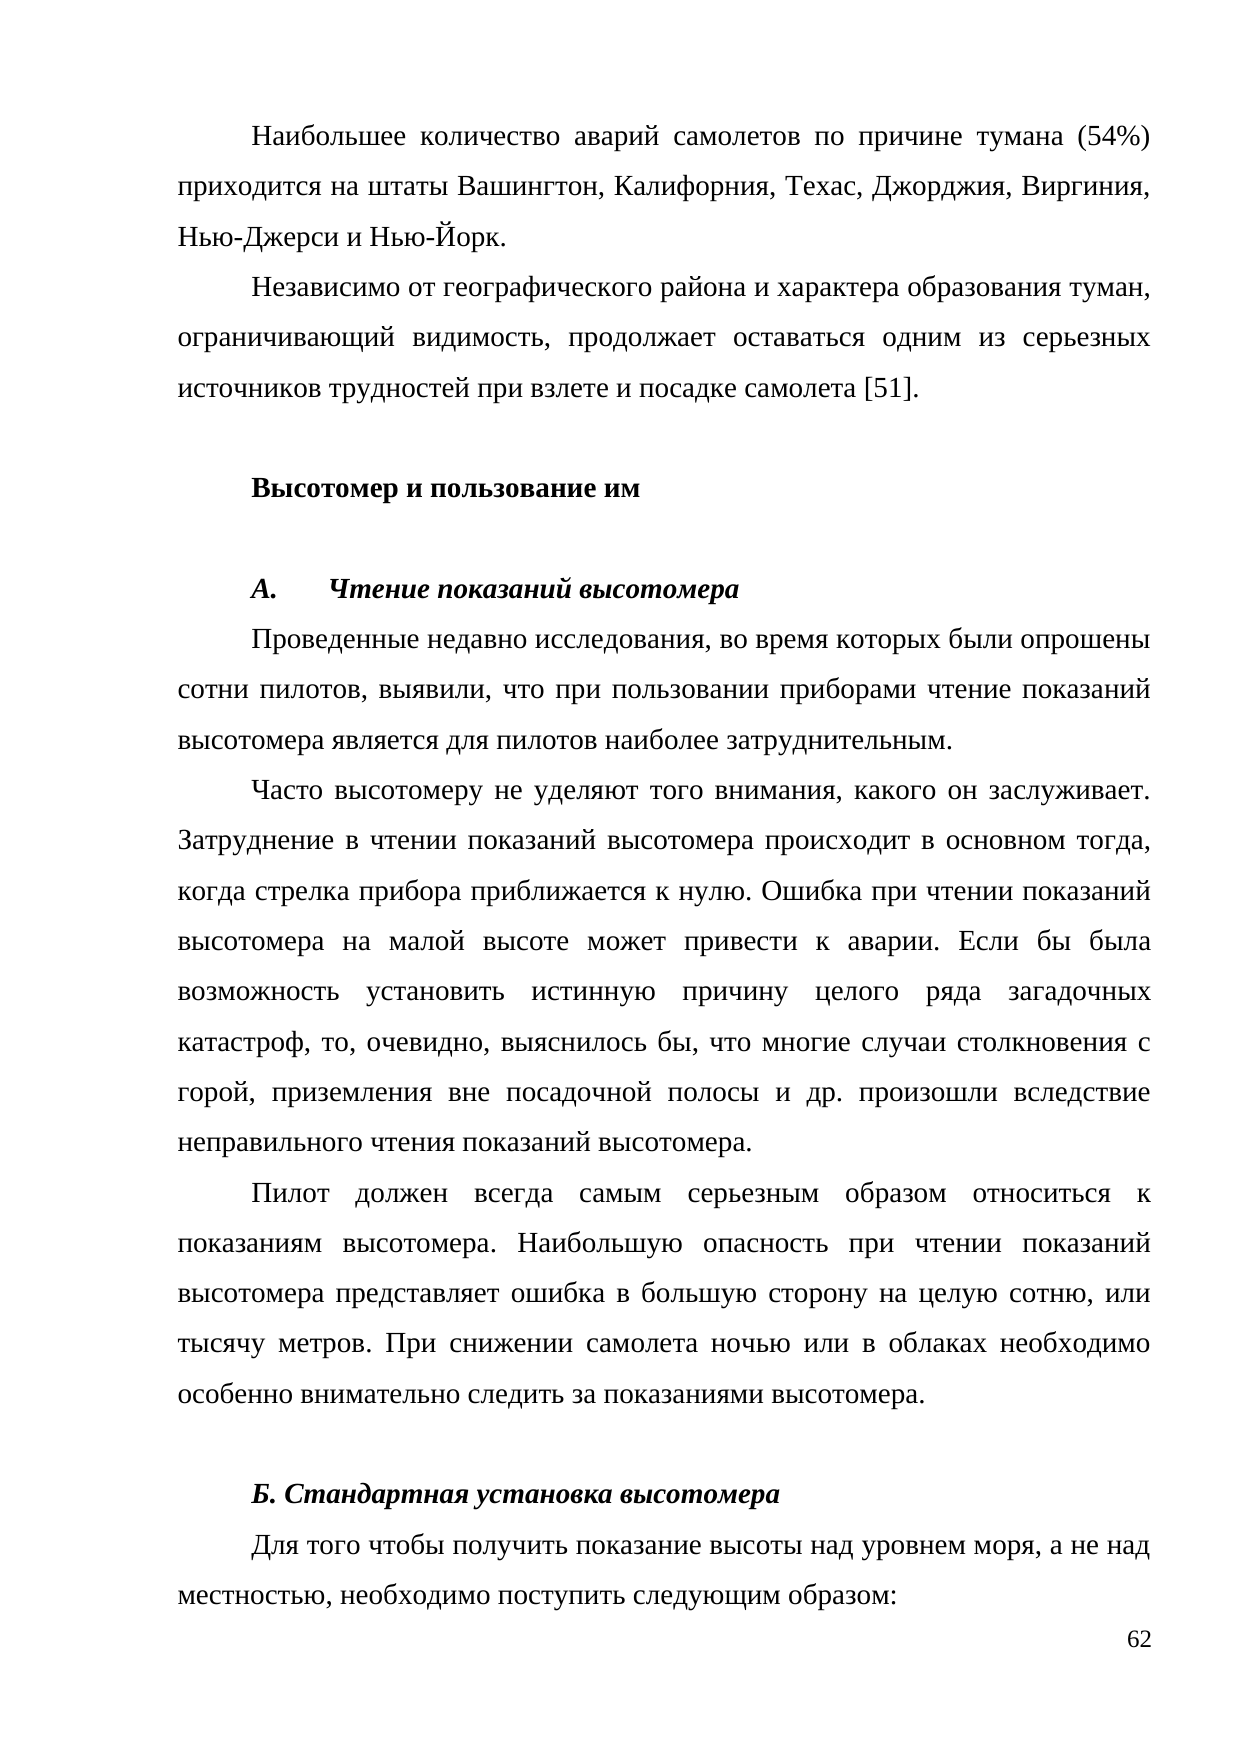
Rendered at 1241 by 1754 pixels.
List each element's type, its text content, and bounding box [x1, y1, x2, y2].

text Высотомер и пользование им [177, 470, 1152, 504]
text Б. Стандартная установка высотомера [177, 1477, 1152, 1510]
text Независимо от географического района и характера образования туман, ограничивающий видимость, продолжает оставаться одним из серьезных источников трудностей при взлете и посадке самолета [51]. [177, 269, 1152, 403]
text Для того чтобы получить показание высоты над уровнем моря, а не над местностью, необходимо поступить следующим образом: [177, 1527, 1152, 1611]
list Чтение показаний высотомера [177, 571, 1152, 604]
text Пилот должен всегда самым серьезным образом относиться к показаниям высотомера. Наибольшую опасность при чтении показаний высотомера представляет ошибка в большую сторону на целую сотню, или тысячу метров. При снижении самолета ночью или в облаках необходимо особенно внимательно следить за показаниями высотомера. [177, 1175, 1152, 1409]
text Наибольшее количество аварий самолетов по причине тумана (54%) приходится на штаты Вашингтон, Калифорния, Техас, Джорджия, Виргиния, Нью-Джерси и Нью-Йорк. [177, 118, 1152, 252]
text Проведенные недавно исследования, во время которых были опрошены сотни пилотов, выявили, что при пользовании приборами чтение показаний высотомера является для пилотов наиболее затруднительным. [177, 621, 1152, 755]
text Часто высотомеру не уделяют того внимания, какого он заслуживает. Затруднение в чтении показаний высотомера происходит в основном тогда, когда стрелка прибора приближается к нулю. Ошибка при чтении показаний высотомера на малой высоте может привести к аварии. Если бы была возможность установить истинную причину целого ряда загадочных катастроф, то, очевидно, выяснилось бы, что многие случаи столкновения с горой, приземления вне посадочной полосы и др. произошли вследствие неправильного чтения показаний высотомера. [177, 772, 1152, 1158]
